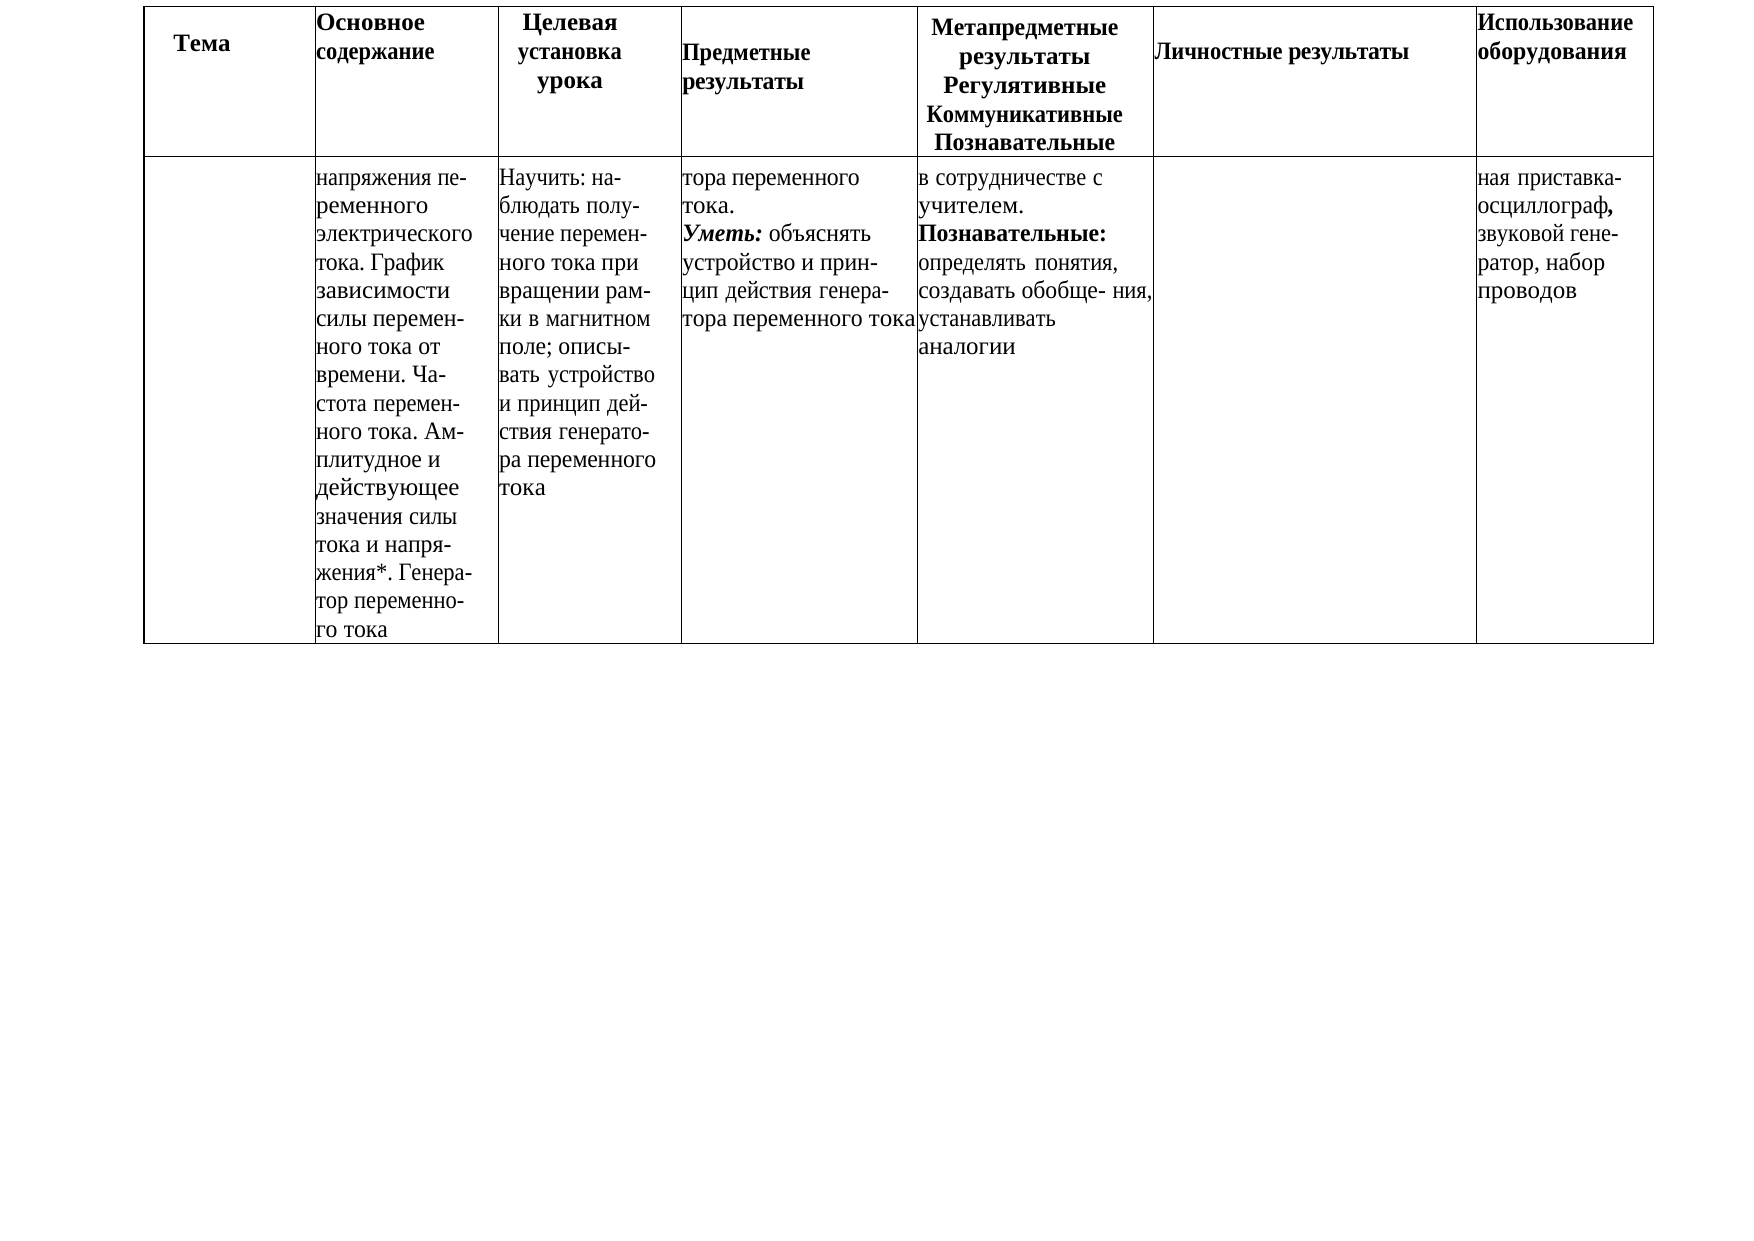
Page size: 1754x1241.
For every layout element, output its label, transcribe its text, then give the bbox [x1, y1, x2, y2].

table_cell Личностные результаты [1154, 7, 1476, 156]
table_cell [1154, 157, 1476, 642]
table_cell Метапредметные результаты Регулятивные Коммуникативные Познавательные [918, 7, 1153, 156]
table_cell ная приставка- осциллограф, звуковой гене- ратор, набор проводов [1477, 157, 1653, 642]
table_cell напряжения пе- ременного электрического тока. График зависимости силы перемен- ного тока от времени. Ча- стота перемен- ного тока. Ам- плитудное и действующее значения силы тока и напря- жения*. Генера- тор переменно- го тока [316, 157, 498, 642]
table_cell в сотрудничестве с учителем. Познавательные: определять понятия, создавать обобще- ния, устанавливать аналогии [918, 157, 1153, 642]
table_cell Научить: на- блюдать полу- чение перемен- ного тока при вращении рам- ки в магнитном поле; описы- вать устройство и принцип дей- ствия генерато- ра переменного тока [499, 157, 681, 642]
table_cell [145, 157, 315, 642]
table_cell тора переменного тока. Уметь: объяснять устройство и прин- цип действия генера- тора переменного тока [682, 157, 917, 642]
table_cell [682, 7, 917, 156]
